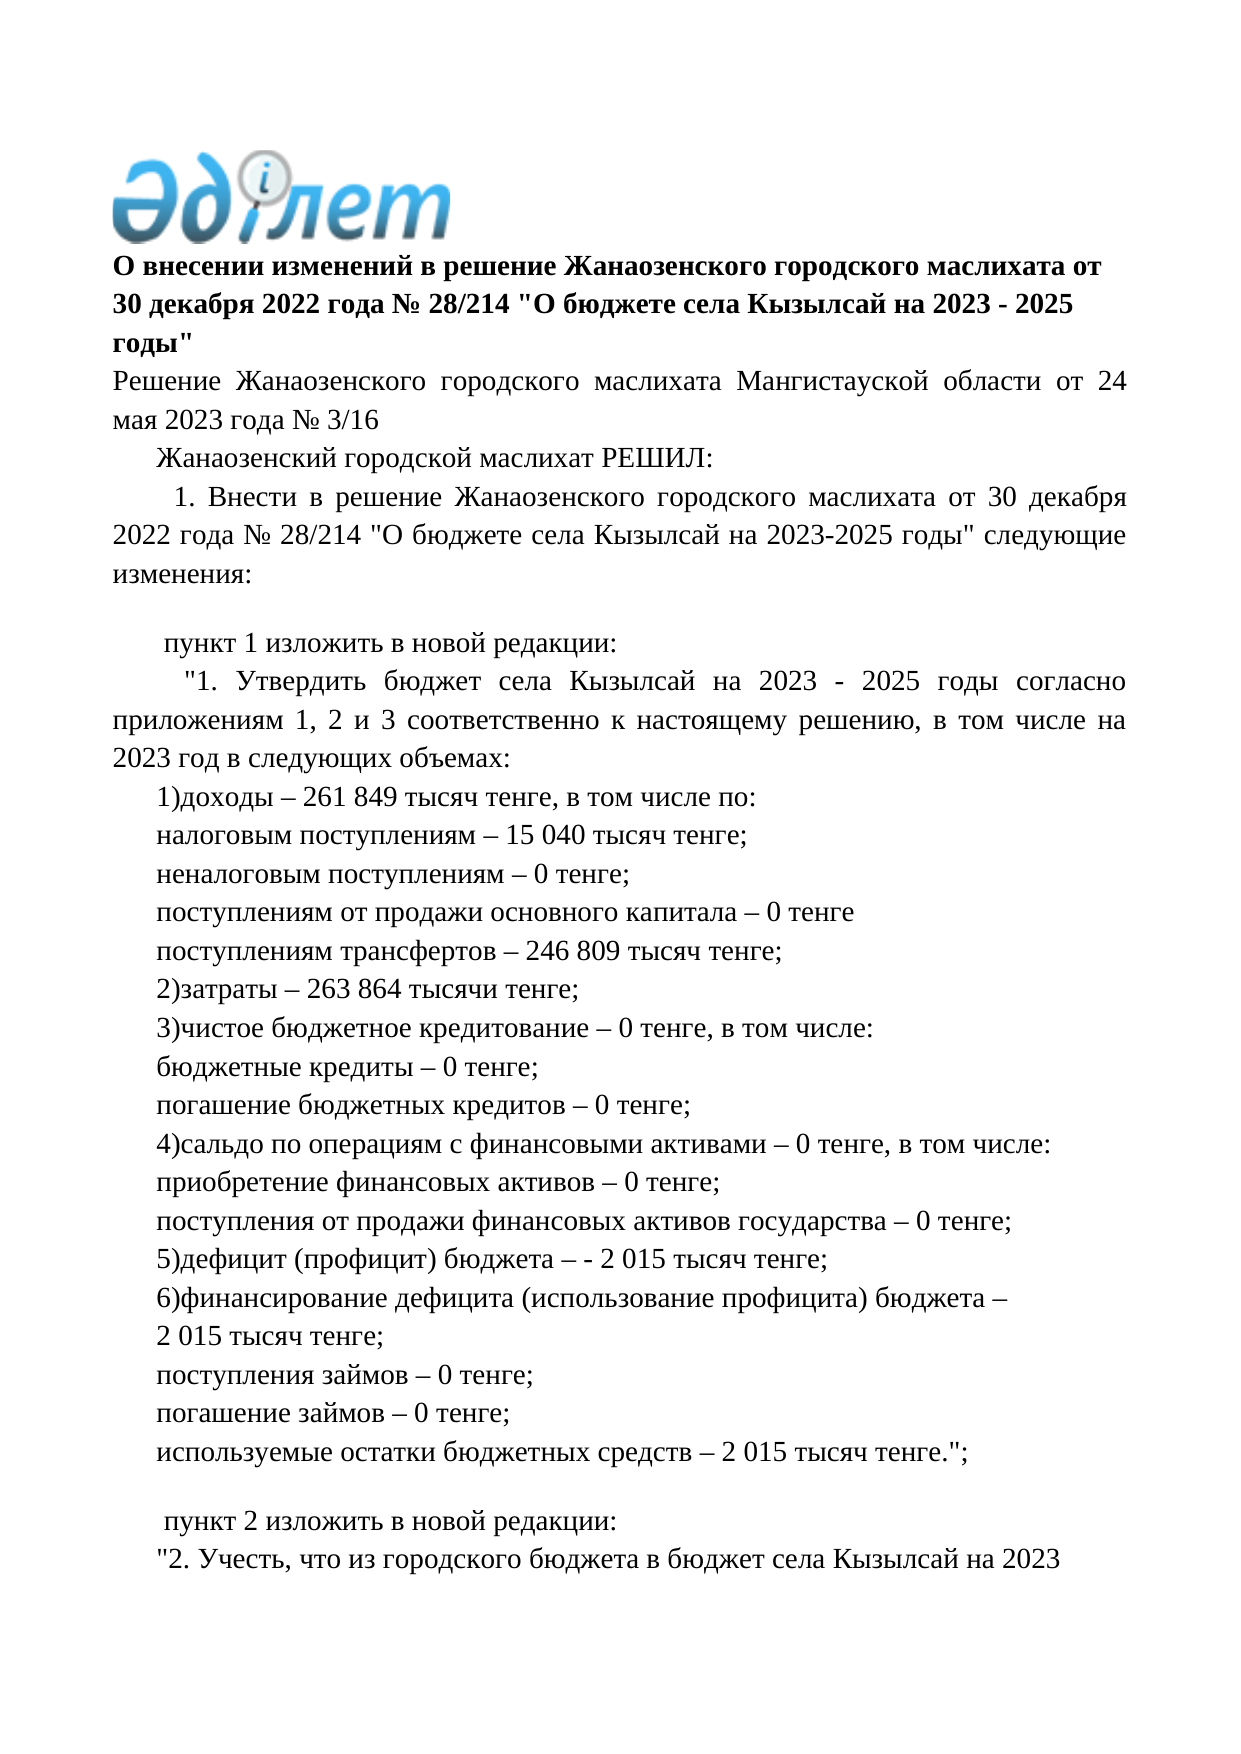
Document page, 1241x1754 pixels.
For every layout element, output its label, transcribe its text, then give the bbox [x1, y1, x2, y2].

text О внесении изменений в решение Жанаозенского городского маслихата от 30 декабря 2022 года № 28/214 "О бюджете села Кызылсай на 2023 - 2025 годы" [112, 248, 1128, 358]
text 4)сальдо по операциям с финансовыми активами – 0 тенге, в том числе: [112, 1126, 1128, 1159]
text налоговым поступлениям – 15 040 тысяч тенге; [112, 817, 1128, 851]
text пункт 2 изложить в новой редакции: [112, 1503, 1128, 1536]
text используемые остатки бюджетных средств – 2 015 тысяч тенге."; [112, 1434, 1128, 1468]
text неналоговым поступлениям – 0 тенге; [112, 856, 1128, 889]
text погашение займов – 0 тенге; [112, 1396, 1128, 1429]
text 2 015 тысяч тенге; [112, 1318, 1128, 1352]
text поступлениям трансфертов – 246 809 тысяч тенге; [112, 933, 1128, 967]
text Жанаозенский городской маслихат РЕШИЛ: [112, 440, 1128, 474]
text 3)чистое бюджетное кредитование – 0 тенге, в том числе: [112, 1010, 1128, 1044]
text 6)финансирование дефицита (использование профицита) бюджета – [112, 1280, 1128, 1313]
text 2)затраты – 263 864 тысячи тенге; [112, 972, 1128, 1005]
text приобретение финансовых активов – 0 тенге; [112, 1164, 1128, 1198]
picture [112, 150, 451, 244]
text погашение бюджетных кредитов – 0 тенге; [112, 1087, 1128, 1121]
text Решение Жанаозенского городского маслихата Мангистауской области от 24 мая 2023 года № 3/16 [112, 363, 1128, 435]
text 1. Внести в решение Жанаозенского городского маслихата от 30 декабря 2022 года № 28/214 "О бюджете села Кызылсай на 2023-2025 годы" следующие изменения: [112, 479, 1128, 589]
text 5)дефицит (профицит) бюджета – - 2 015 тысяч тенге; [112, 1241, 1128, 1275]
text поступления от продажи финансовых активов государства – 0 тенге; [112, 1203, 1128, 1236]
text пункт 1 изложить в новой редакции: [112, 625, 1128, 658]
text бюджетные кредиты – 0 тенге; [112, 1049, 1128, 1082]
text 1)доходы – 261 849 тысяч тенге, в том числе по: [112, 779, 1128, 812]
text поступления займов – 0 тенге; [112, 1357, 1128, 1391]
text "1. Утвердить бюджет села Кызылсай на 2023 - 2025 годы согласно приложениям 1, 2 и 3 соответственно к настоящему решению, в том числе на 2023 год в следующих объемах: [112, 663, 1128, 774]
text поступлениям от продажи основного капитала – 0 тенге [112, 894, 1128, 928]
text "2. Учесть, что из городского бюджета в бюджет села Кызылсай на 2023 [112, 1541, 1128, 1575]
